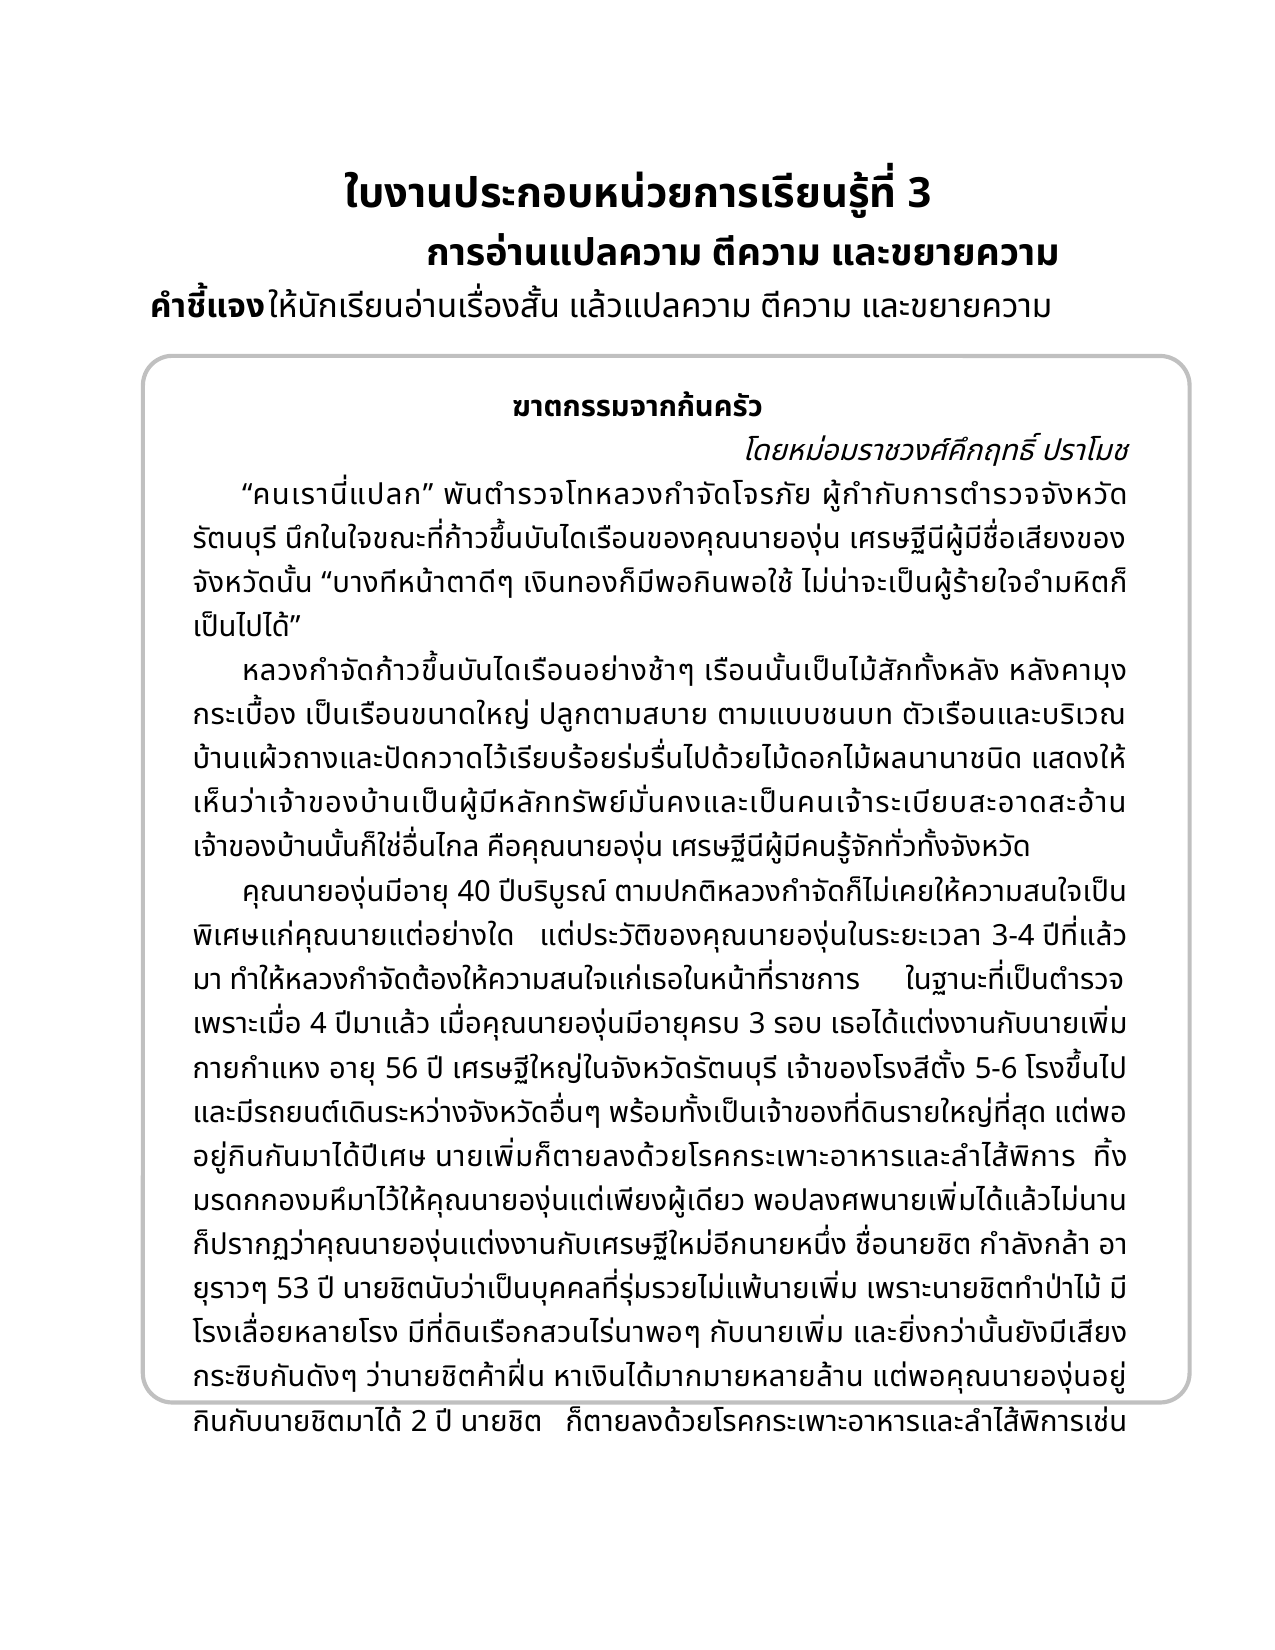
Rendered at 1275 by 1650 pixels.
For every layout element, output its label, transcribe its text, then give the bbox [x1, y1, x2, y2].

text หลวงกำจัดก้าวขึ้นบันไดเรือนอย่างช้าๆ เรือนนั้นเป็นไม้สักทั้งหลัง หลังคามุงกระเบื้อง เป็นเรือนขนาดใหญ่ ปลูกตามสบาย ตามแบบชนบท ตัวเรือนและบริเวณบ้านแผ้วถางและปัดกวาดไว้เรียบร้อยร่มรื่นไปด้วยไม้ดอกไม้ผลนานาชนิด แสดงให้เห็นว่าเจ้าของบ้านเป็นผู้มีหลักทรัพย์มั่นคงและเป็นคนเจ้าระเบียบสะอาดสะอ้าน เจ้าของบ้านนั้นก็ใช่อื่นไกล คือคุณนายองุ่น เศรษฐีนีผู้มีคนรู้จักทั่วทั้งจังหวัด [192, 650, 1127, 870]
text คำชี้แจง ให้นักเรียนอ่านเรื่องสั้น แล้วแปลความ ตีความ และขยายความ [150, 282, 1125, 333]
text โดยหม่อมราชวงศ์คึกฤทธิ์ ปราโมช [150, 429, 1127, 473]
text การอ่านแปลความ ตีความ และขยายความ [150, 226, 1125, 282]
text ฆาตกรรมจากก้นครัว [150, 385, 1125, 429]
text “คนเรานี่แปลก” พันตำรวจโทหลวงกำจัดโจรภัย ผู้กำกับการตำรวจจังหวัดรัตนบุรี นึกในใจขณะที่ก้าวขึ้นบันไดเรือนของคุณนายองุ่น เศรษฐีนีผู้มีชื่อเสียงของจังหวัดนั้น “บางทีหน้าตาดีๆ เงินทองก็มีพอกินพอใช้ ไม่น่าจะเป็นผู้ร้ายใจอำมหิตก็เป็นไปได้” [192, 473, 1127, 650]
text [192, 870, 1127, 1444]
text ใบงานประกอบหน่วยการเรียนรู้ที่ 3 [150, 162, 1125, 226]
